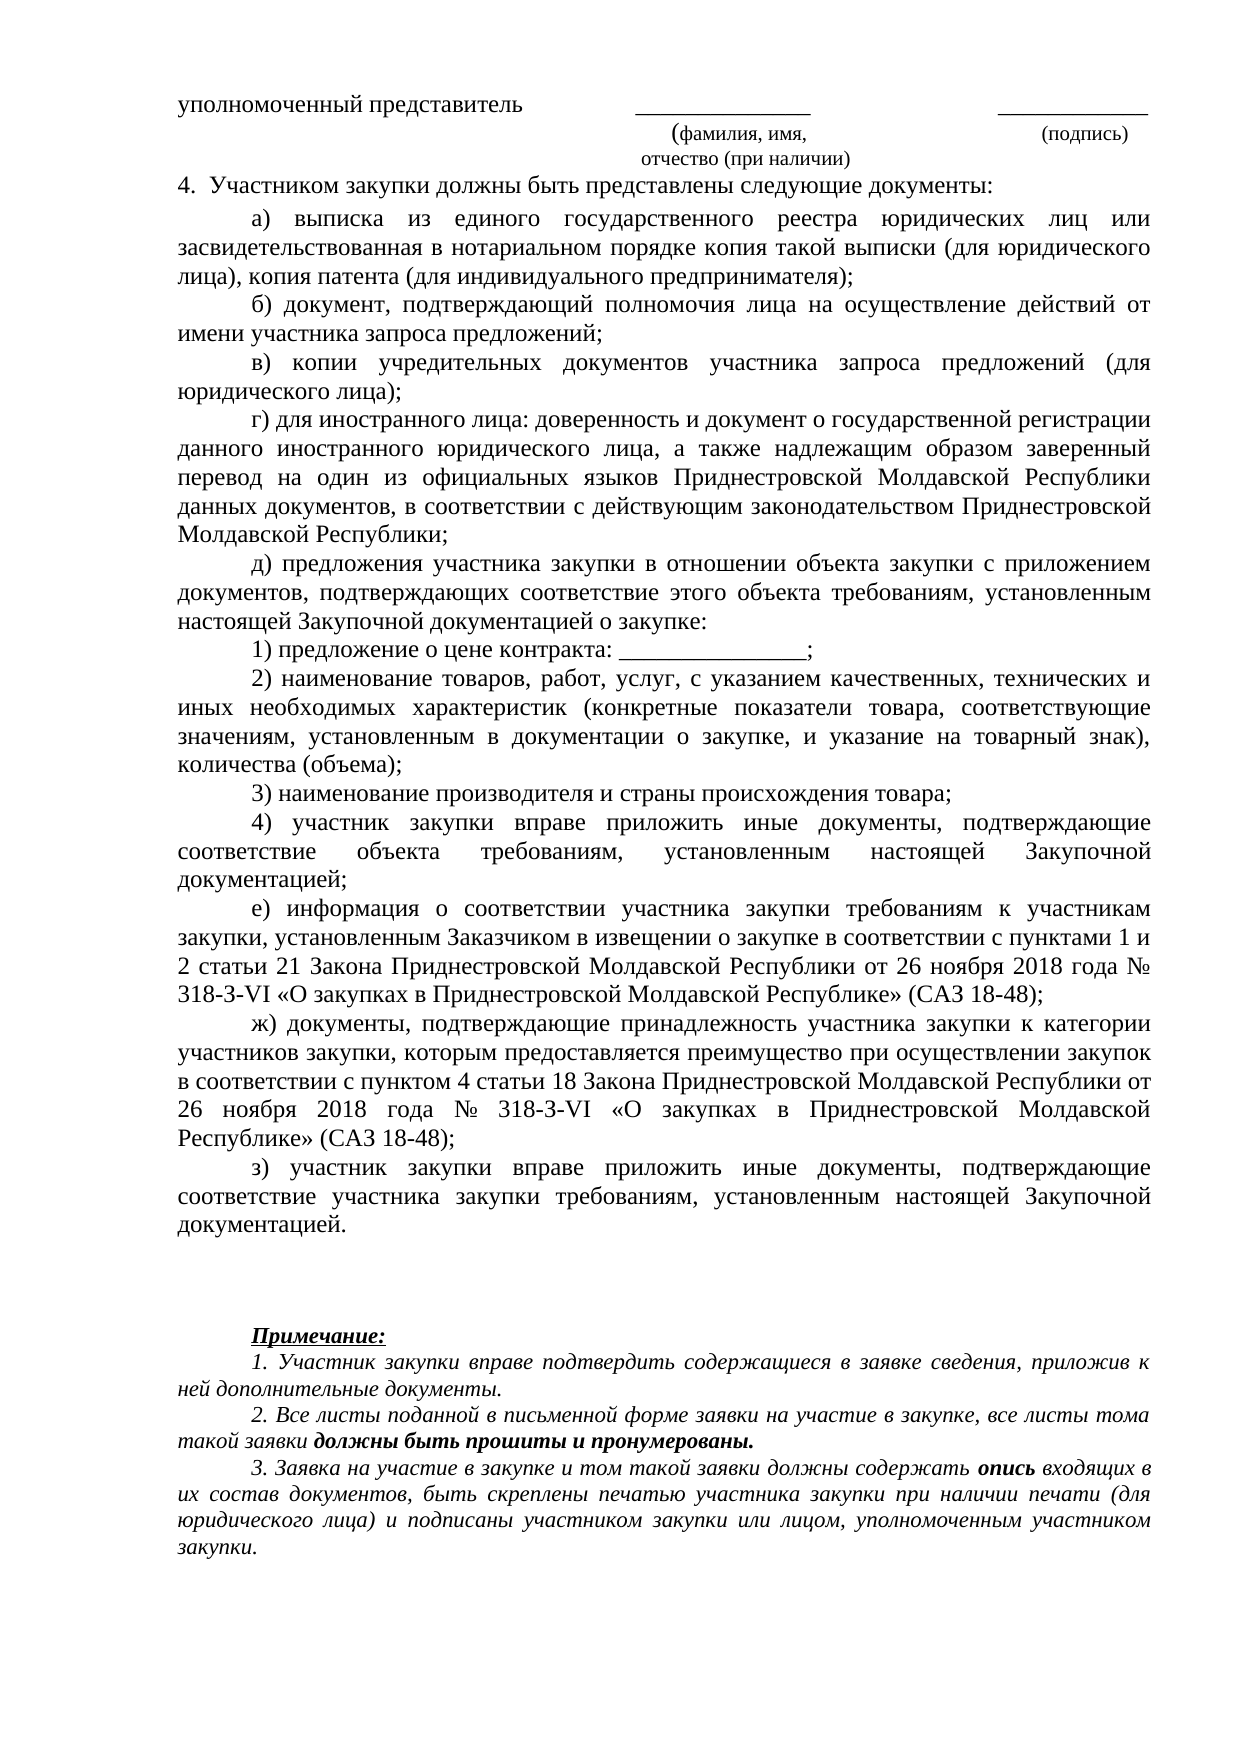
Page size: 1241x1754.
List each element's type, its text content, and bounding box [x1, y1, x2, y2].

text б) документ, подтверждающий полномочия лица на осуществление действий от имени участника запроса предложений; [177, 289, 1152, 347]
text 3) наименование производителя и страны происхождения товара; [177, 778, 1152, 807]
text отчество (при наличии) [177, 146, 1152, 170]
text 2) наименование товаров, работ, услуг, с указанием качественных, технических и иных необходимых характеристик (конкретные показатели товара, соответствующие значениям, установленным в документации о закупке, и указание на товарный знак), количества (объема); [177, 663, 1152, 778]
text а) выписка из единого государственного реестра юридических лиц или засвидетельствованная в нотариальном порядке копия такой выписки (для юридического лица), копия патента (для индивидуального предпринимателя); [177, 203, 1152, 289]
text 1. Участник закупки вправе подтвердить содержащиеся в заявке сведения, приложив к ней дополнительные документы. [177, 1348, 1152, 1401]
text 1) предложение о цене контракта: _______________; [177, 634, 1152, 663]
text з) участник закупки вправе приложить иные документы, подтверждающие соответствие участника закупки требованиям, установленным настоящей Закупочной документацией. [177, 1152, 1152, 1238]
text (фамилия, имя, (подпись) [177, 117, 1152, 146]
text 2. Все листы поданной в письменной форме заявки на участие в закупке, все листы тома такой заявки должны быть прошиты и пронумерованы. [177, 1401, 1152, 1454]
text в) копии учредительных документов участника запроса предложений (для юридического лица); [177, 347, 1152, 404]
text ж) документы, подтверждающие принадлежность участника закупки к категории участников закупки, которым предоставляется преимущество при осуществлении закупок в соответствии с пунктом 4 статьи 18 Закона Приднестровской Молдавской Республики от 26 ноября 2018 года № 318-З-VI «О закупках в Приднестровской Молдавской Республике» (САЗ 18-48); [177, 1008, 1152, 1152]
text е) информация о соответствии участника закупки требованиям к участникам закупки, установленным Заказчиком в извещении о закупке в соответствии с пунктами 1 и 2 статьи 21 Закона Приднестровской Молдавской Республики от 26 ноября 2018 года № 318-З-VI «О закупках в Приднестровской Молдавской Республике» (САЗ 18-48); [177, 893, 1152, 1008]
text Примечание: [177, 1322, 1152, 1348]
text 3. Заявка на участие в закупке и том такой заявки должны содержать опись входящих в их состав документов, быть скреплены печатью участника закупки при наличии печати (для юридического лица) и подписаны участником закупки или лицом, уполномоченным участником закупки. [177, 1454, 1152, 1559]
text уполномоченный представитель ______________ ____________ [177, 89, 1152, 117]
text г) для иностранного лица: доверенность и документ о государственной регистрации данного иностранного юридического лица, а также надлежащим образом заверенный перевод на один из официальных языков Приднестровской Молдавской Республики данных документов, в соответствии с действующим законодательством Приднестровской Молдавской Республики; [177, 404, 1152, 548]
text 4. Участником закупки должны быть представлены следующие документы: [177, 170, 1152, 199]
text 4) участник закупки вправе приложить иные документы, подтверждающие соответствие объекта требованиям, установленным настоящей Закупочной документацией; [177, 807, 1152, 893]
text д) предложения участника закупки в отношении объекта закупки с приложением документов, подтверждающих соответствие этого объекта требованиям, установленным настоящей Закупочной документацией о закупке: [177, 548, 1152, 634]
